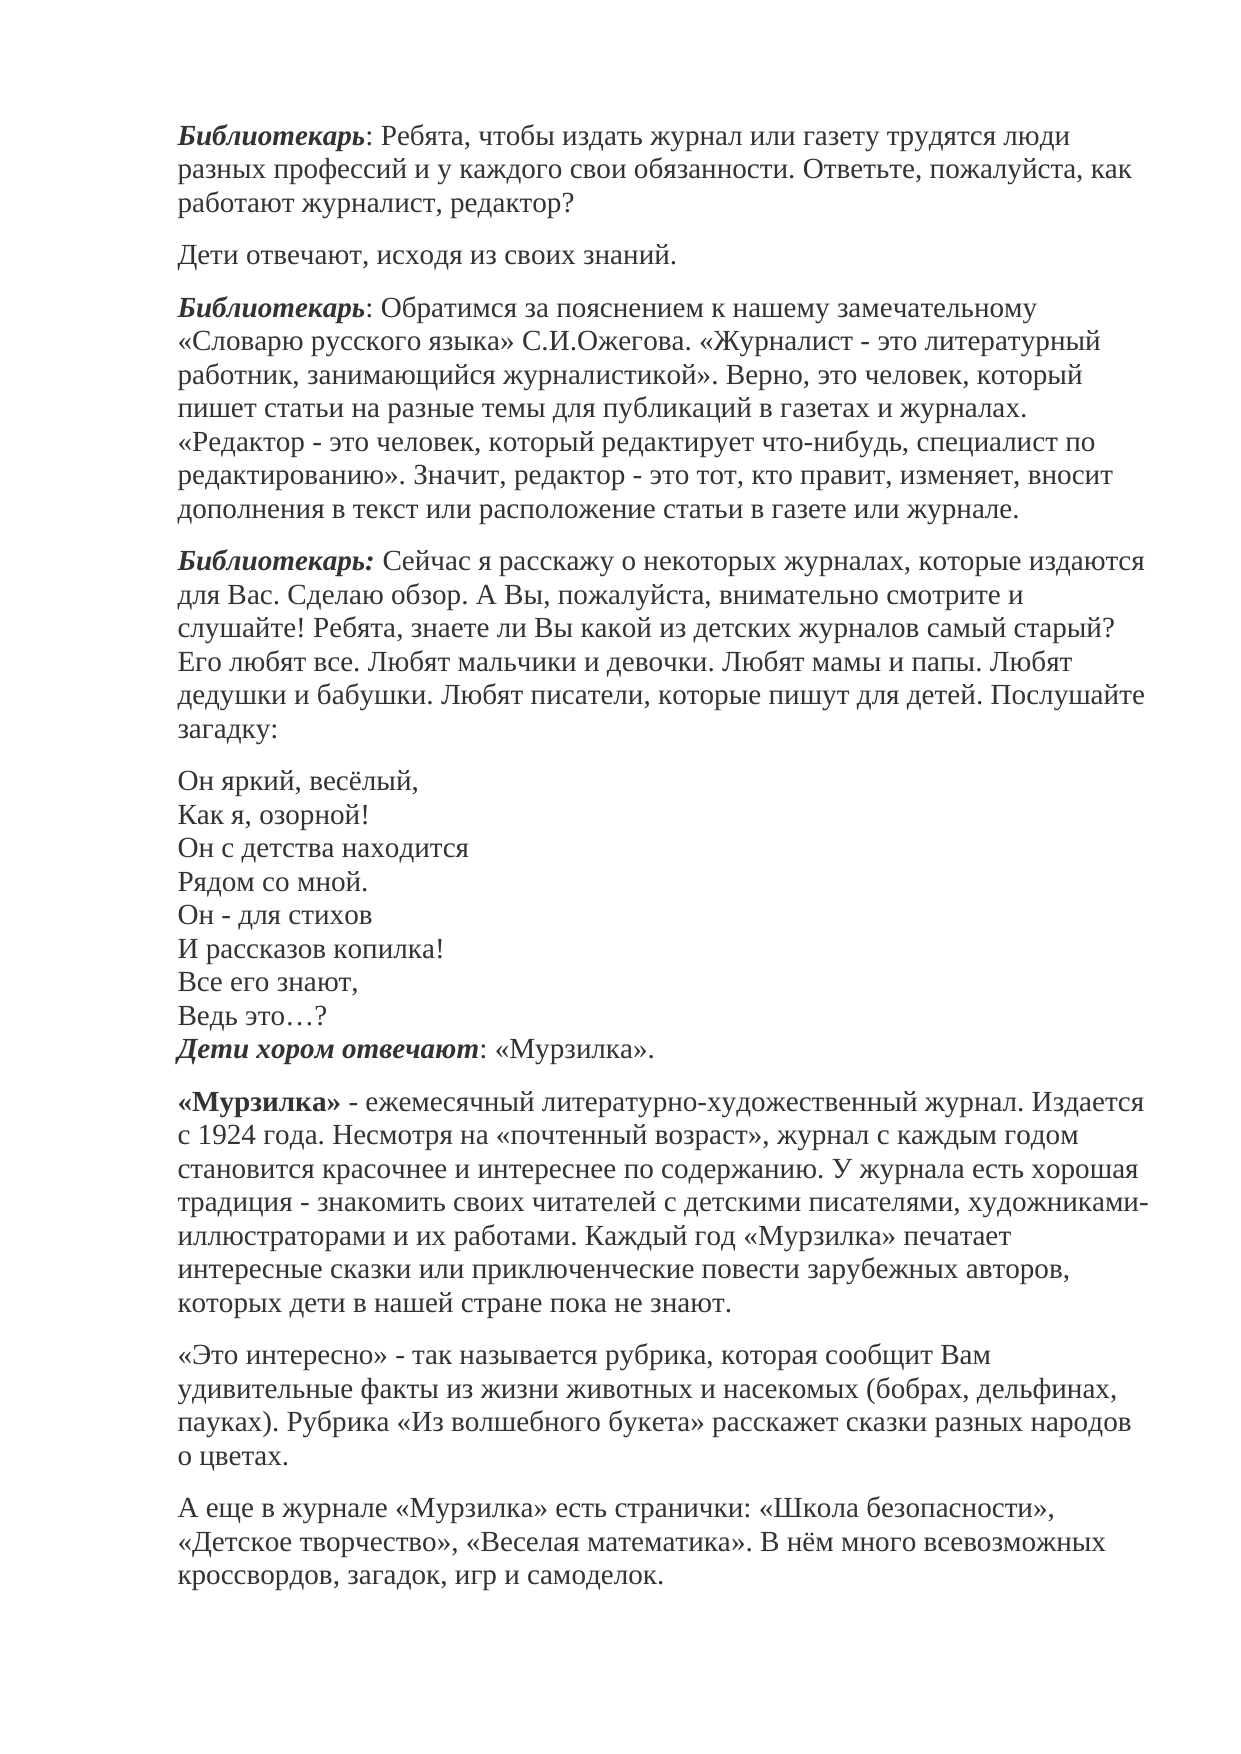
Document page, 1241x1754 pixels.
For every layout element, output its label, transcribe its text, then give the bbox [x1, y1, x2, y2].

text Библиотекарь: Сейчас я расскажу о некоторых журналах, которые издаются для Вас. Сделаю обзор. А Вы, пожалуйста, внимательно смотрите и слушайте! Ребята, знаете ли Вы какой из детских журналов самый старый? Его любят все. Любят мальчики и девочки. Любят мамы и папы. Любят дедушки и бабушки. Любят писатели, которые пишут для детей. Послушайте загадку: [177, 543, 1152, 744]
text Дети отвечают, исходя из своих знаний. [177, 237, 1152, 271]
text «Мурзилка» - ежемесячный литературно-художественный журнал. Издается с 1924 года. Несмотря на «почтенный возраст», журнал с каждым годом становится красочнее и интереснее по содержанию. У журнала есть хорошая традиция - знакомить своих читателей с детскими писателями, художниками-иллюстраторами и их работами. Каждый год «Мурзилка» печатает интересные сказки или приключенческие повести зарубежных авторов, которых дети в нашей стране пока не знают. [177, 1084, 1152, 1319]
text А еще в журнале «Мурзилка» есть странички: «Школа безопасности», «Детское творчество», «Веселая математика». В нём много всевозможных кроссвордов, загадок, игр и самоделок. [177, 1490, 1152, 1591]
text Дети хором отвечают: «Мурзилка». [177, 1032, 1152, 1065]
text Библиотекарь: Обратимся за пояснением к нашему замечательному «Словарю русского языка» С.И.Ожегова. «Журналист - это литературный работник, занимающийся журналистикой». Верно, это человек, который пишет статьи на разные темы для публикаций в газетах и журналах. «Редактор - это человек, который редактирует что-нибудь, специалист по редактированию». Значит, редактор - это тот, кто правит, изменяет, вносит дополнения в текст или расположение статьи в газете или журнале. [177, 290, 1152, 524]
text Библиотекарь: Ребята, чтобы издать журнал или газету трудятся люди разных профессий и у каждого свои обязанности. Ответьте, пожалуйста, как работают журналист, редактор? [177, 118, 1152, 219]
text Он яркий, весёлый, Как я, озорной! Он с детства находится Рядом со мной. Он - для стихов И рассказов копилка! Все его знают, Ведь это…? [177, 763, 1152, 1032]
text «Это интересно» - так называется рубрика, которая сообщит Вам удивительные факты из жизни животных и насекомых (бобрах, дельфинах, пауках). Рубрика «Из волшебного букета» расскажет сказки разных народов о цветах. [177, 1337, 1152, 1472]
